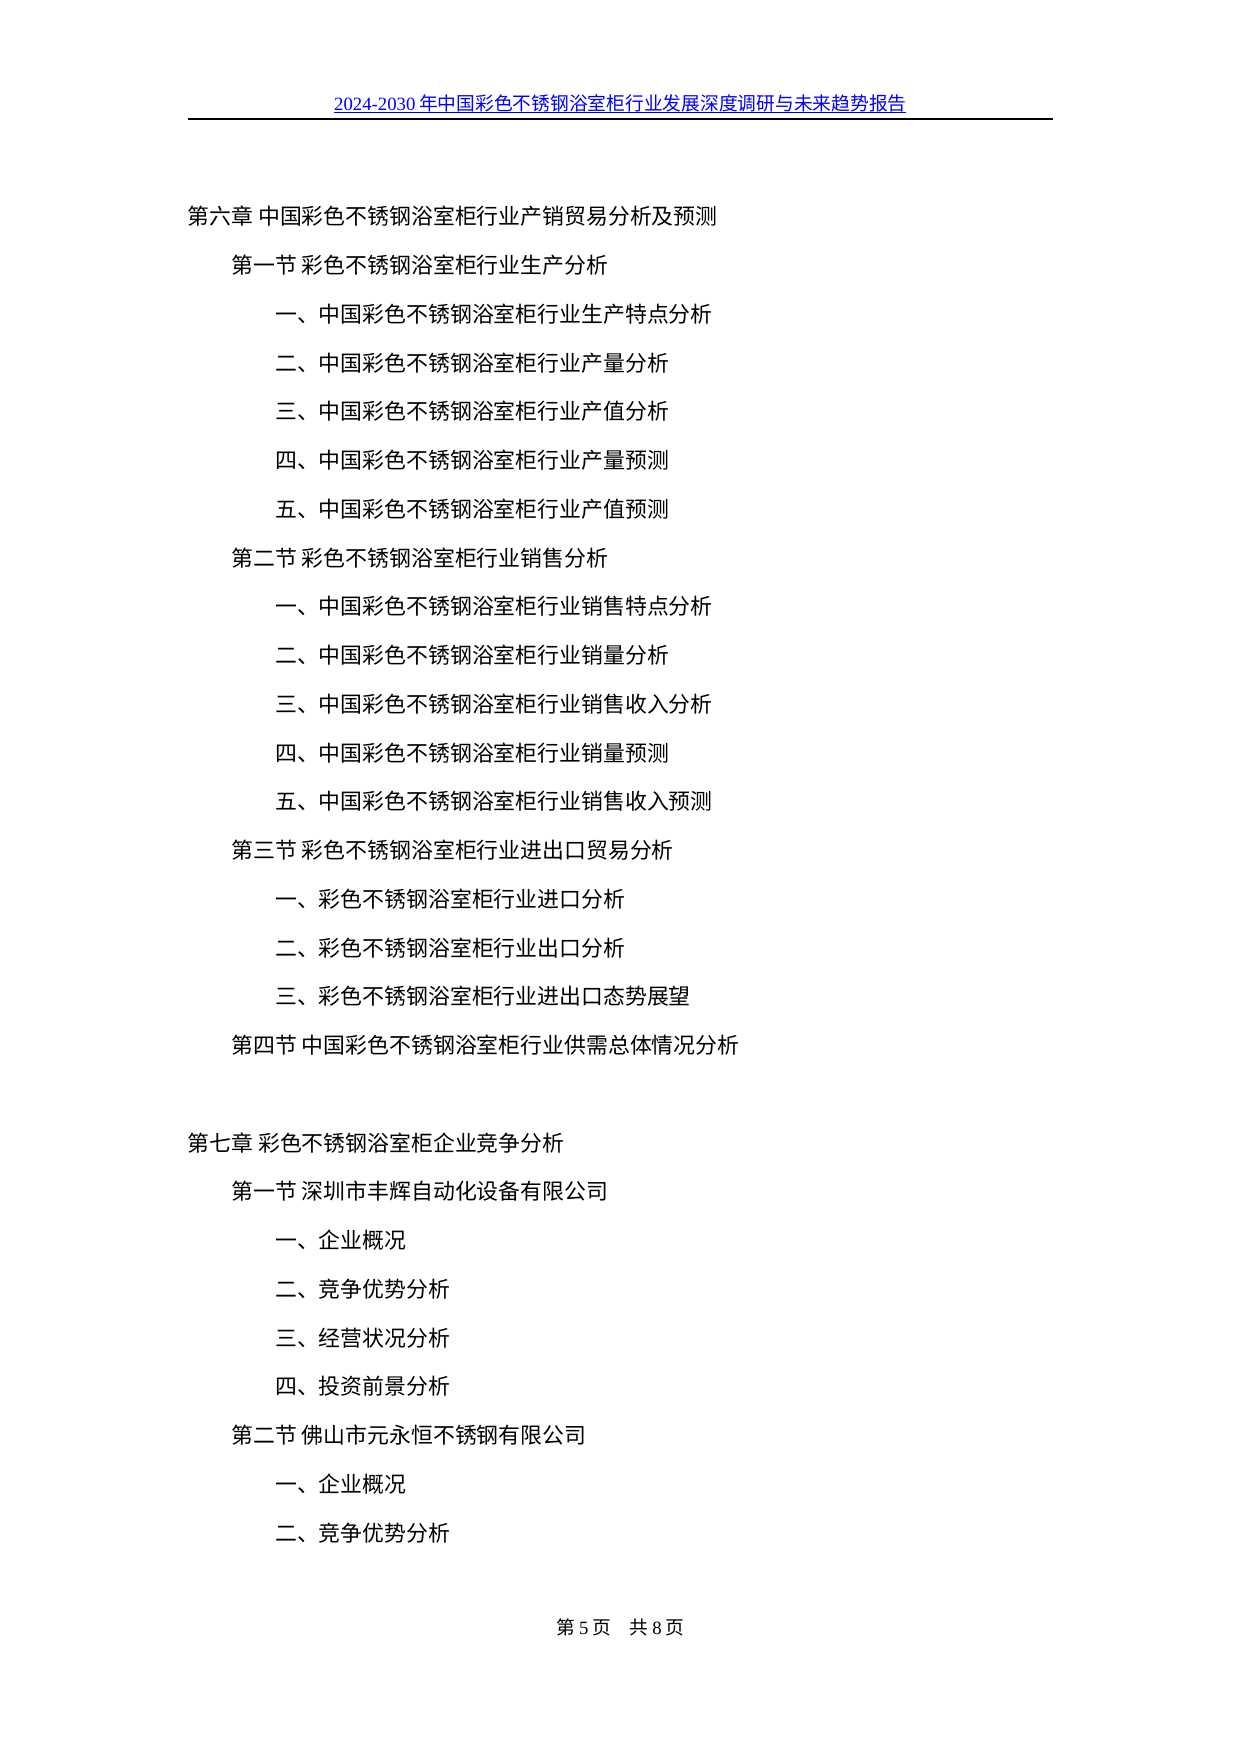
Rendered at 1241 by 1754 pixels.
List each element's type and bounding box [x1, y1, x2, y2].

text [187, 150, 1053, 1548]
